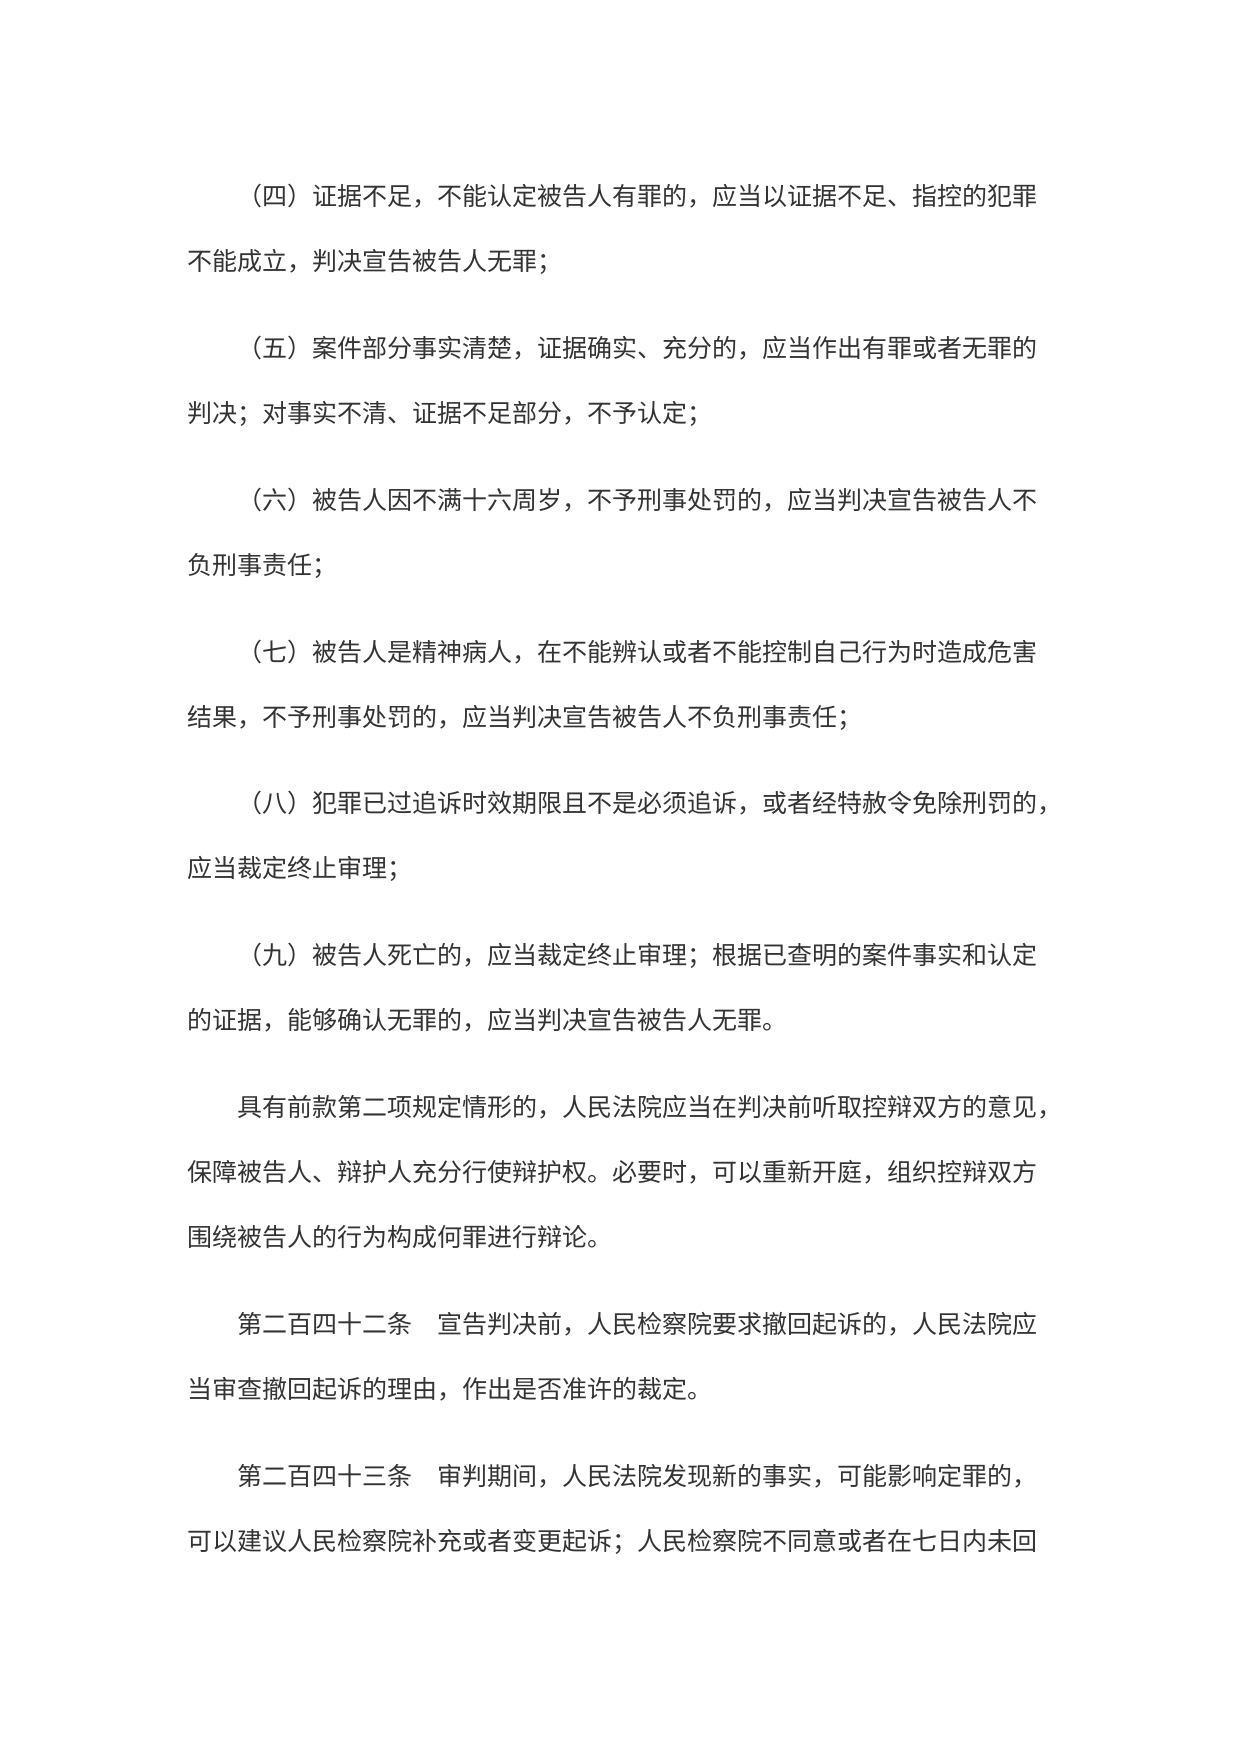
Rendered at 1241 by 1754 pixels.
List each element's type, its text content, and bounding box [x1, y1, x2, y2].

text 具有前款第二项规定情形的，人民法院应当在判决前听取控辩双方的意见，保障被告人、辩护人充分行使辩护权。必要时，可以重新开庭，组织控辩双方围绕被告人的行为构成何罪进行辩论。 [187, 1073, 1053, 1268]
text （九）被告人死亡的，应当裁定终止审理；根据已查明的案件事实和认定的证据，能够确认无罪的，应当判决宣告被告人无罪。 [187, 921, 1053, 1051]
text （八）犯罪已过追诉时效期限且不是必须追诉，或者经特赦令免除刑罚的，应当裁定终止审理； [187, 769, 1053, 899]
text （七）被告人是精神病人，在不能辨认或者不能控制自己行为时造成危害结果，不予刑事处罚的，应当判决宣告被告人不负刑事责任； [187, 618, 1053, 748]
text （四）证据不足，不能认定被告人有罪的，应当以证据不足、指控的犯罪不能成立，判决宣告被告人无罪； [187, 162, 1053, 292]
text 第二百四十二条 宣告判决前，人民检察院要求撤回起诉的，人民法院应当审查撤回起诉的理由，作出是否准许的裁定。 [187, 1290, 1053, 1420]
text （五）案件部分事实清楚，证据确实、充分的，应当作出有罪或者无罪的判决；对事实不清、证据不足部分，不予认定； [187, 314, 1053, 444]
text （六）被告人因不满十六周岁，不予刑事处罚的，应当判决宣告被告人不负刑事责任； [187, 466, 1053, 596]
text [187, 1442, 1053, 1572]
